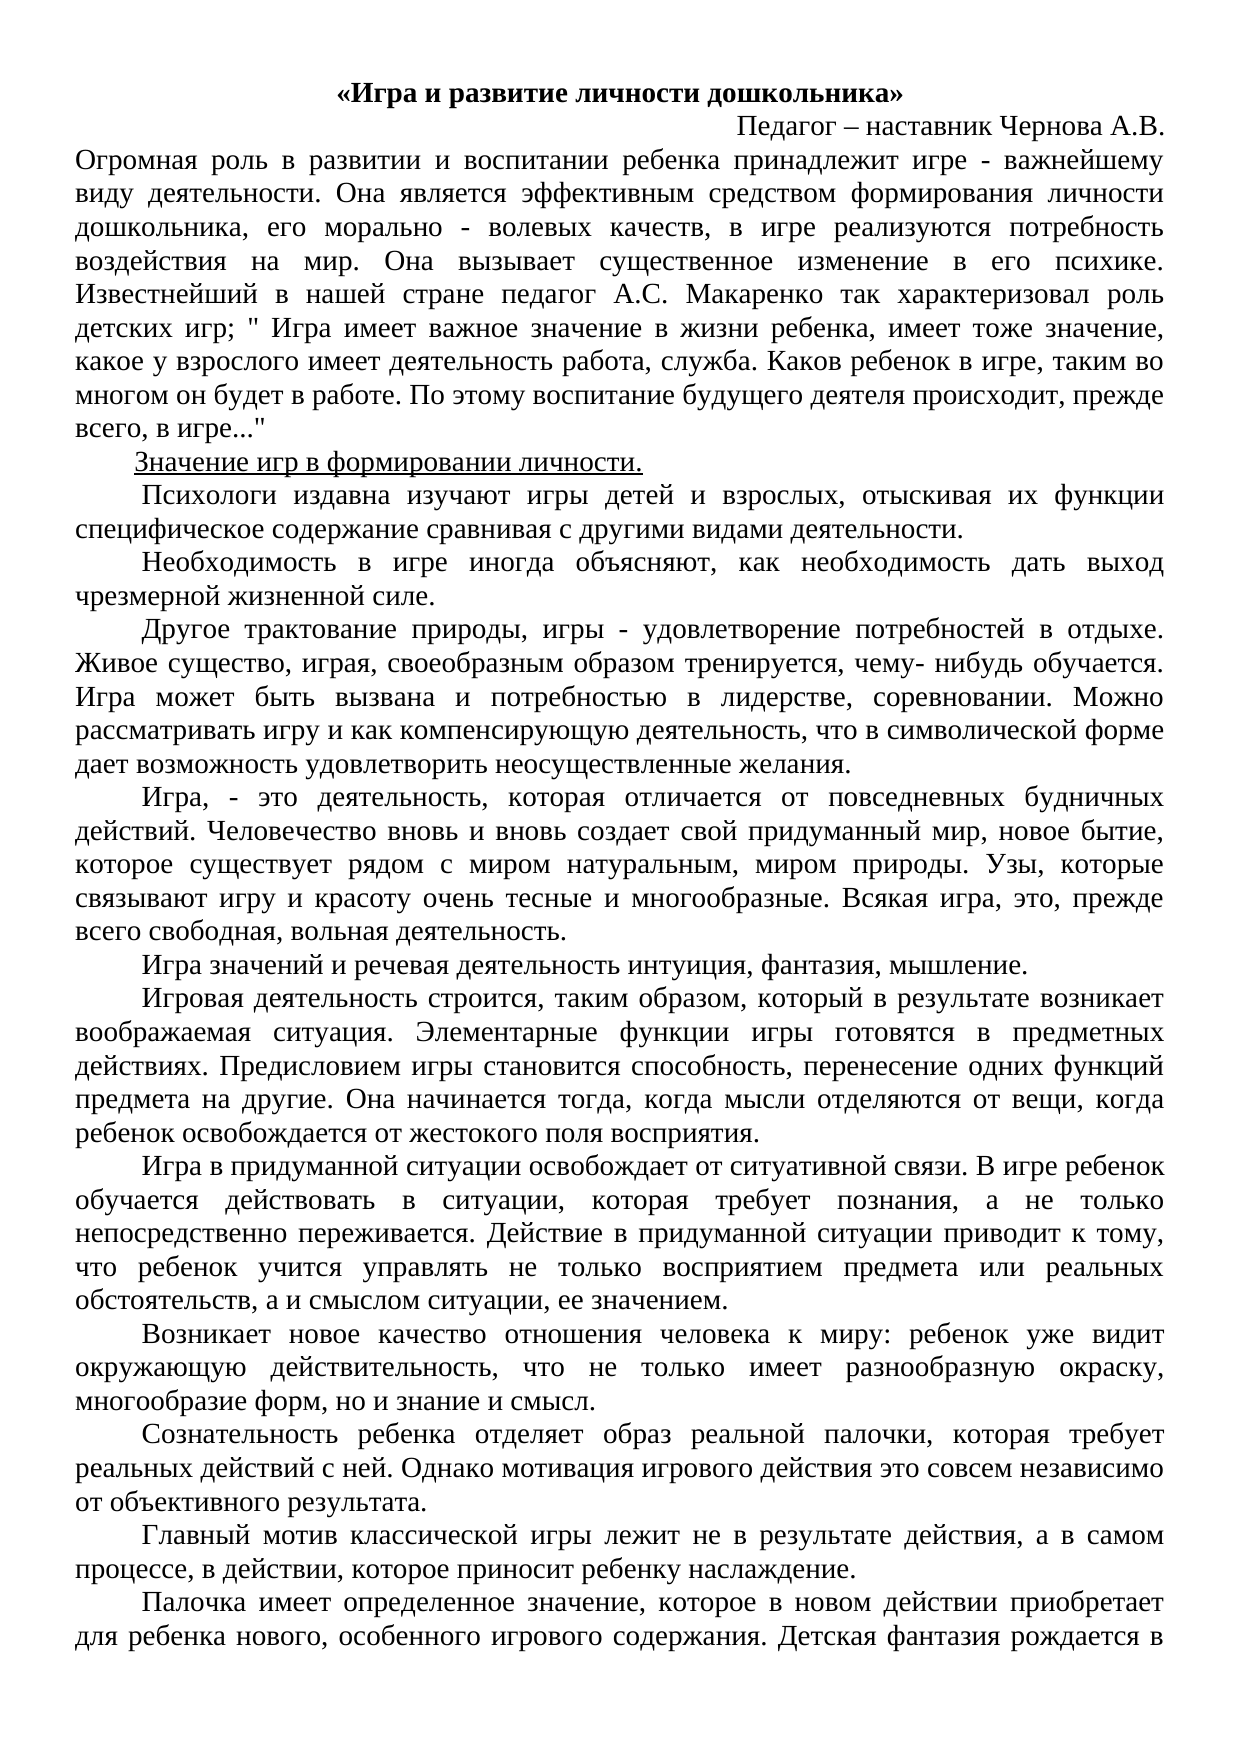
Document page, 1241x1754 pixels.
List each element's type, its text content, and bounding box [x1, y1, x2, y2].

text Игра, - это деятельность, которая отличается от повседневных будничных действий. Человечество вновь и вновь создает свой придуманный мир, новое бытие, которое существует рядом с миром натуральным, миром природы. Узы, которые связывают игру и красоту очень тесные и многообразные. Всякая игра, это, прежде всего свободная, вольная деятельность. [75, 779, 1165, 947]
text Необходимость в игре иногда объясняют, как необходимость дать выход чрезмерной жизненной силе. [75, 544, 1165, 612]
text Другое трактование природы, игры - удовлетворение потребностей в отдыхе. Живое существо, играя, своеобразным образом тренируется, чему- нибудь обучается. Игра может быть вызвана и потребностью в лидерстве, соревновании. Можно рассматривать игру и как компенсирующую деятельность, что в символической форме дает возможность удовлетворить неосуществленные желания. [75, 612, 1165, 779]
text Огромная роль в развитии и воспитании ребенка принадлежит игре - важнейшему виду деятельности. Она является эффективным средством формирования личности дошкольника, его морально - волевых качеств, в игре реализуются потребность воздействия на мир. Она вызывает существенное изменение в его психике. Известнейший в нашей стране педагог А.С. Макаренко так характеризовал роль детских игр; " Игра имеет важное значение в жизни ребенка, имеет тоже значение, какое у взрослого имеет деятельность работа, служба. Каков ребенок в игре, таким во многом он будет в работе. По этому воспитание будущего деятеля происходит, прежде всего, в игре..." [75, 142, 1165, 444]
text Значение игр в формировании личности. [75, 444, 1165, 477]
text Педагог – наставник Чернова А.В. [75, 108, 1165, 142]
text «Игра и развитие личности дошкольника» [75, 75, 1165, 108]
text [75, 1584, 1165, 1651]
text Игровая деятельность строится, таким образом, который в результате возникает воображаемая ситуация. Элементарные функции игры готовятся в предметных действиях. Предисловием игры становится способность, перенесение одних функций предмета на другие. Она начинается тогда, когда мысли отделяются от вещи, когда ребенок освобождается от жестокого поля восприятия. [75, 981, 1165, 1148]
text Игра в придуманной ситуации освобождает от ситуативной связи. В игре ребенок обучается действовать в ситуации, которая требует познания, а не только непосредственно переживается. Действие в придуманной ситуации приводит к тому, что ребенок учится управлять не только восприятием предмета или реальных обстоятельств, а и смыслом ситуации, ее значением. [75, 1148, 1165, 1316]
text Сознательность ребенка отделяет образ реальной палочки, которая требует реальных действий с ней. Однако мотивация игрового действия это совсем независимо от объективного результата. [75, 1417, 1165, 1517]
text Главный мотив классической игры лежит не в результате действия, а в самом процессе, в действии, которое приносит ребенку наслаждение. [75, 1517, 1165, 1584]
text Игра значений и речевая деятельность интуиция, фантазия, мышление. [75, 947, 1165, 981]
text Возникает новое качество отношения человека к миру: ребенок уже видит окружающую действительность, что не только имеет разнообразную окраску, многообразие форм, но и знание и смысл. [75, 1316, 1165, 1417]
text Психологи издавна изучают игры детей и взрослых, отыскивая их функции специфическое содержание сравнивая с другими видами деятельности. [75, 477, 1165, 544]
